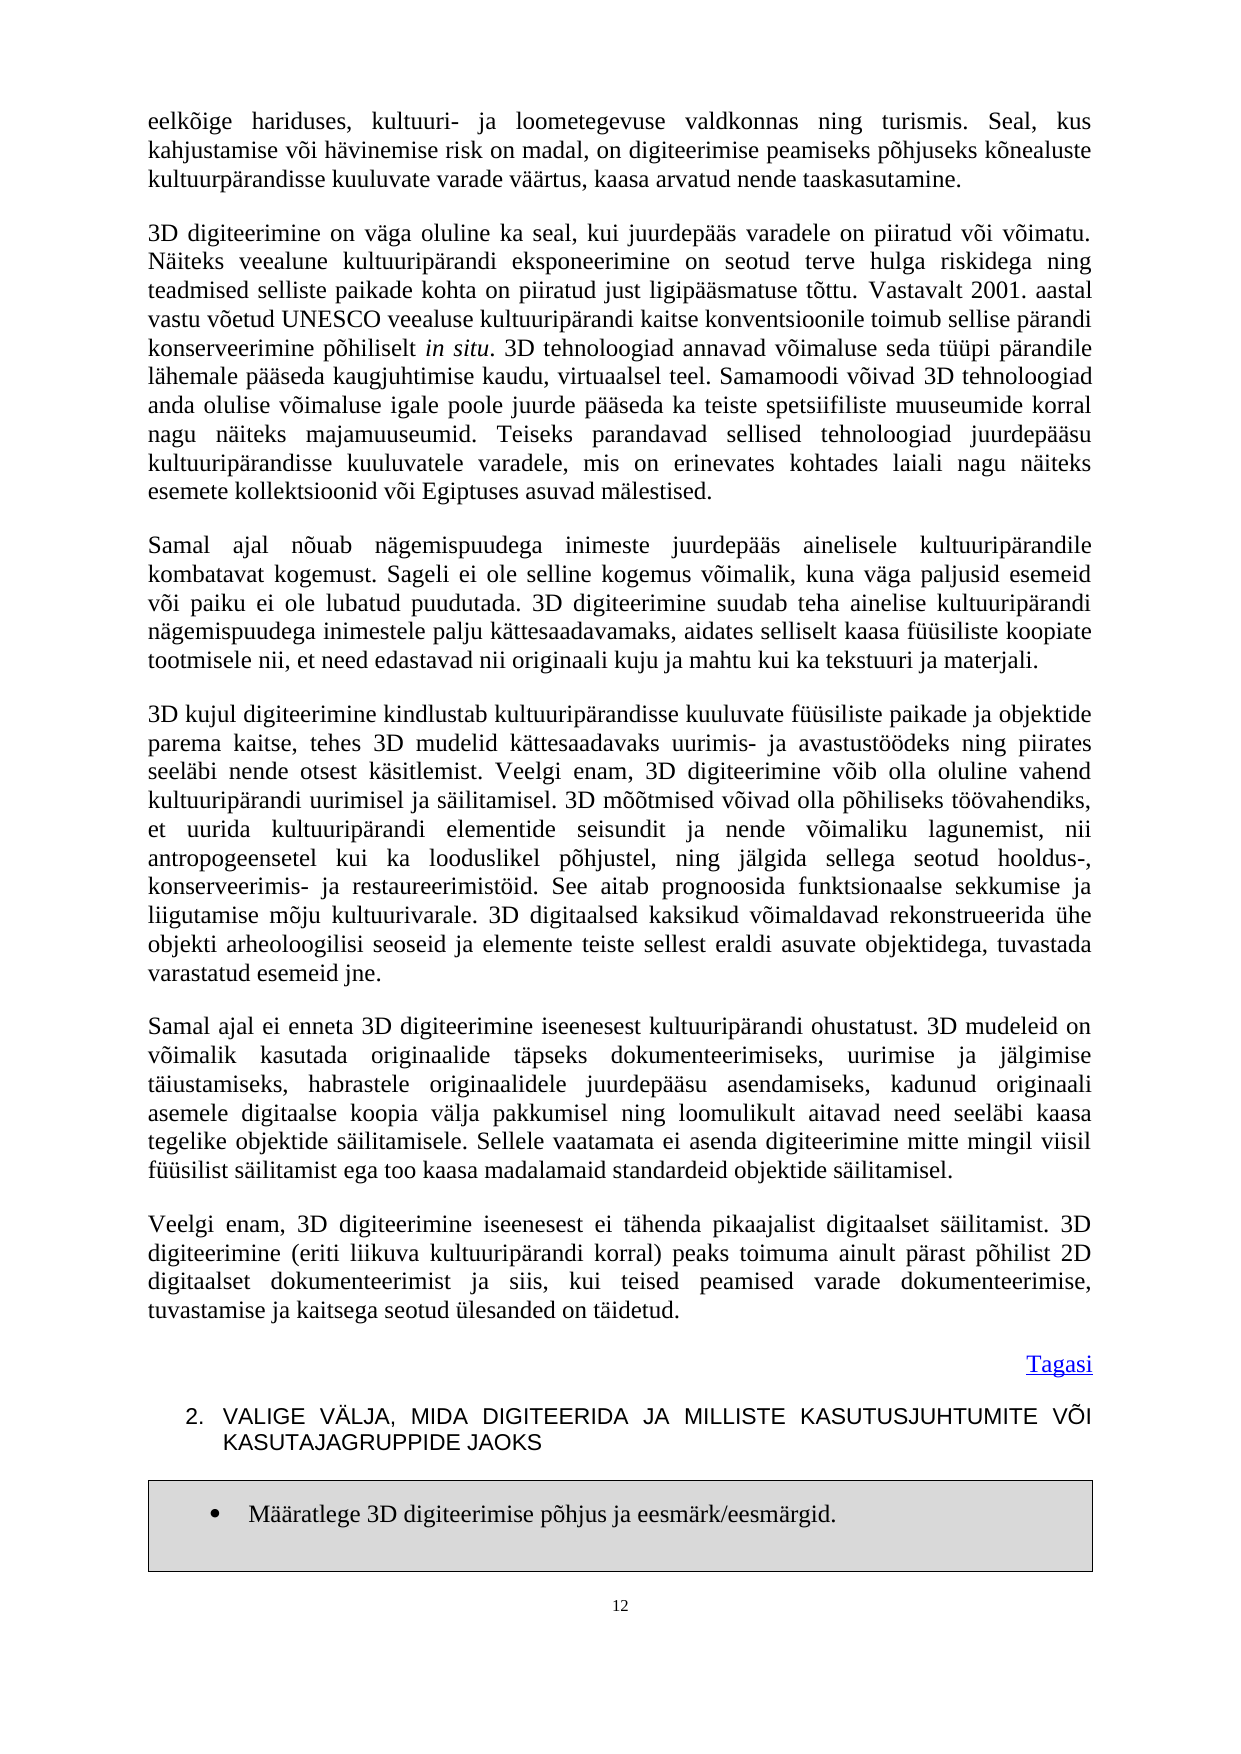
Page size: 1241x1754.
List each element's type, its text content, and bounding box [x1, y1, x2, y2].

text 3D digiteerimine on väga oluline ka seal, kui juurdepääs varadele on piiratud või võimatu. Näiteks veealune kultuuripärandi eksponeerimine on seotud terve hulga riskidega ning teadmised selliste paikade kohta on piiratud just ligipääsmatuse tõttu. Vastavalt 2001. aastal vastu võetud UNESCO veealuse kultuuripärandi kaitse konventsioonile toimub sellise pärandi konserveerimine põhiliselt in situ. 3D tehnoloogiad annavad võimaluse seda tüüpi pärandile lähemale pääseda kaugjuhtimise kaudu, virtuaalsel teel. Samamoodi võivad 3D tehnoloogiad anda olulise võimaluse igale poole juurde pääseda ka teiste spetsiifiliste muuseumide korral nagu näiteks majamuuseumid. Teiseks parandavad sellised tehnoloogiad juurdepääsu kultuuripärandisse kuuluvatele varadele, mis on erinevates kohtades laiali nagu näiteks esemete kollektsioonid või Egiptuses asuvad mälestised. [148, 218, 1092, 505]
text Samal ajal nõuab nägemispuudega inimeste juurdepääs ainelisele kultuuripärandile kombatavat kogemust. Sageli ei ole selline kogemus võimalik, kuna väga paljusid esemeid või paiku ei ole lubatud puudutada. 3D digiteerimine suudab teha ainelise kultuuripärandi nägemispuudega inimestele palju kättesaadavamaks, aidates selliselt kaasa füüsiliste koopiate tootmisele nii, et need edastavad nii originaali kuju ja mahtu kui ka tekstuuri ja materjali. [148, 530, 1092, 674]
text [148, 106, 1092, 193]
text Tagasi [148, 1349, 1092, 1378]
text 3D kujul digiteerimine kindlustab kultuuripärandisse kuuluvate füüsiliste paikade ja objektide parema kaitse, tehes 3D mudelid kättesaadavaks uurimis- ja avastustöödeks ning piirates seeläbi nende otsest käsitlemist. Veelgi enam, 3D digiteerimine võib olla oluline vahend kultuuripärandi uurimisel ja säilitamisel. 3D mõõtmised võivad olla põhiliseks töövahendiks, et uurida kultuuripärandi elementide seisundit ja nende võimaliku lagunemist, nii antropogeensetel kui ka looduslikel põhjustel, ning jälgida sellega seotud hooldus-, konserveerimis- ja restaureerimistöid. See aitab prognoosida funktsionaalse sekkumise ja liigutamise mõju kultuurivarale. 3D digitaalsed kaksikud võimaldavad rekonstrueerida ühe objekti arheoloogilisi seoseid ja elemente teiste sellest eraldi asuvate objektidega, tuvastada varastatud esemeid jne. [148, 699, 1092, 986]
list VALIGE VÄLJA, MIDA DIGITEERIDA JA MILLISTE KASUTUSJUHTUMITE VÕI KASUTAJAGRUPPIDE JAOKS [185, 1403, 1092, 1455]
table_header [149, 1481, 1092, 1571]
text Samal ajal ei enneta 3D digiteerimine iseenesest kultuuripärandi ohustatust. 3D mudeleid on võimalik kasutada originaalide täpseks dokumenteerimiseks, uurimise ja jälgimise täiustamiseks, habrastele originaalidele juurdepääsu asendamiseks, kadunud originaali asemele digitaalse koopia välja pakkumisel ning loomulikult aitavad need seeläbi kaasa tegelike objektide säilitamisele. Sellele vaatamata ei asenda digiteerimine mitte mingil viisil füüsilist säilitamist ega too kaasa madalamaid standardeid objektide säilitamisel. [148, 1011, 1092, 1184]
text Veelgi enam, 3D digiteerimine iseenesest ei tähenda pikaajalist digitaalset säilitamist. 3D digiteerimine (eriti liikuva kultuuripärandi korral) peaks toimuma ainult pärast põhilist 2D digitaalset dokumenteerimist ja siis, kui teised peamised varade dokumenteerimise, tuvastamise ja kaitsega seotud ülesanded on täidetud. [148, 1209, 1092, 1324]
